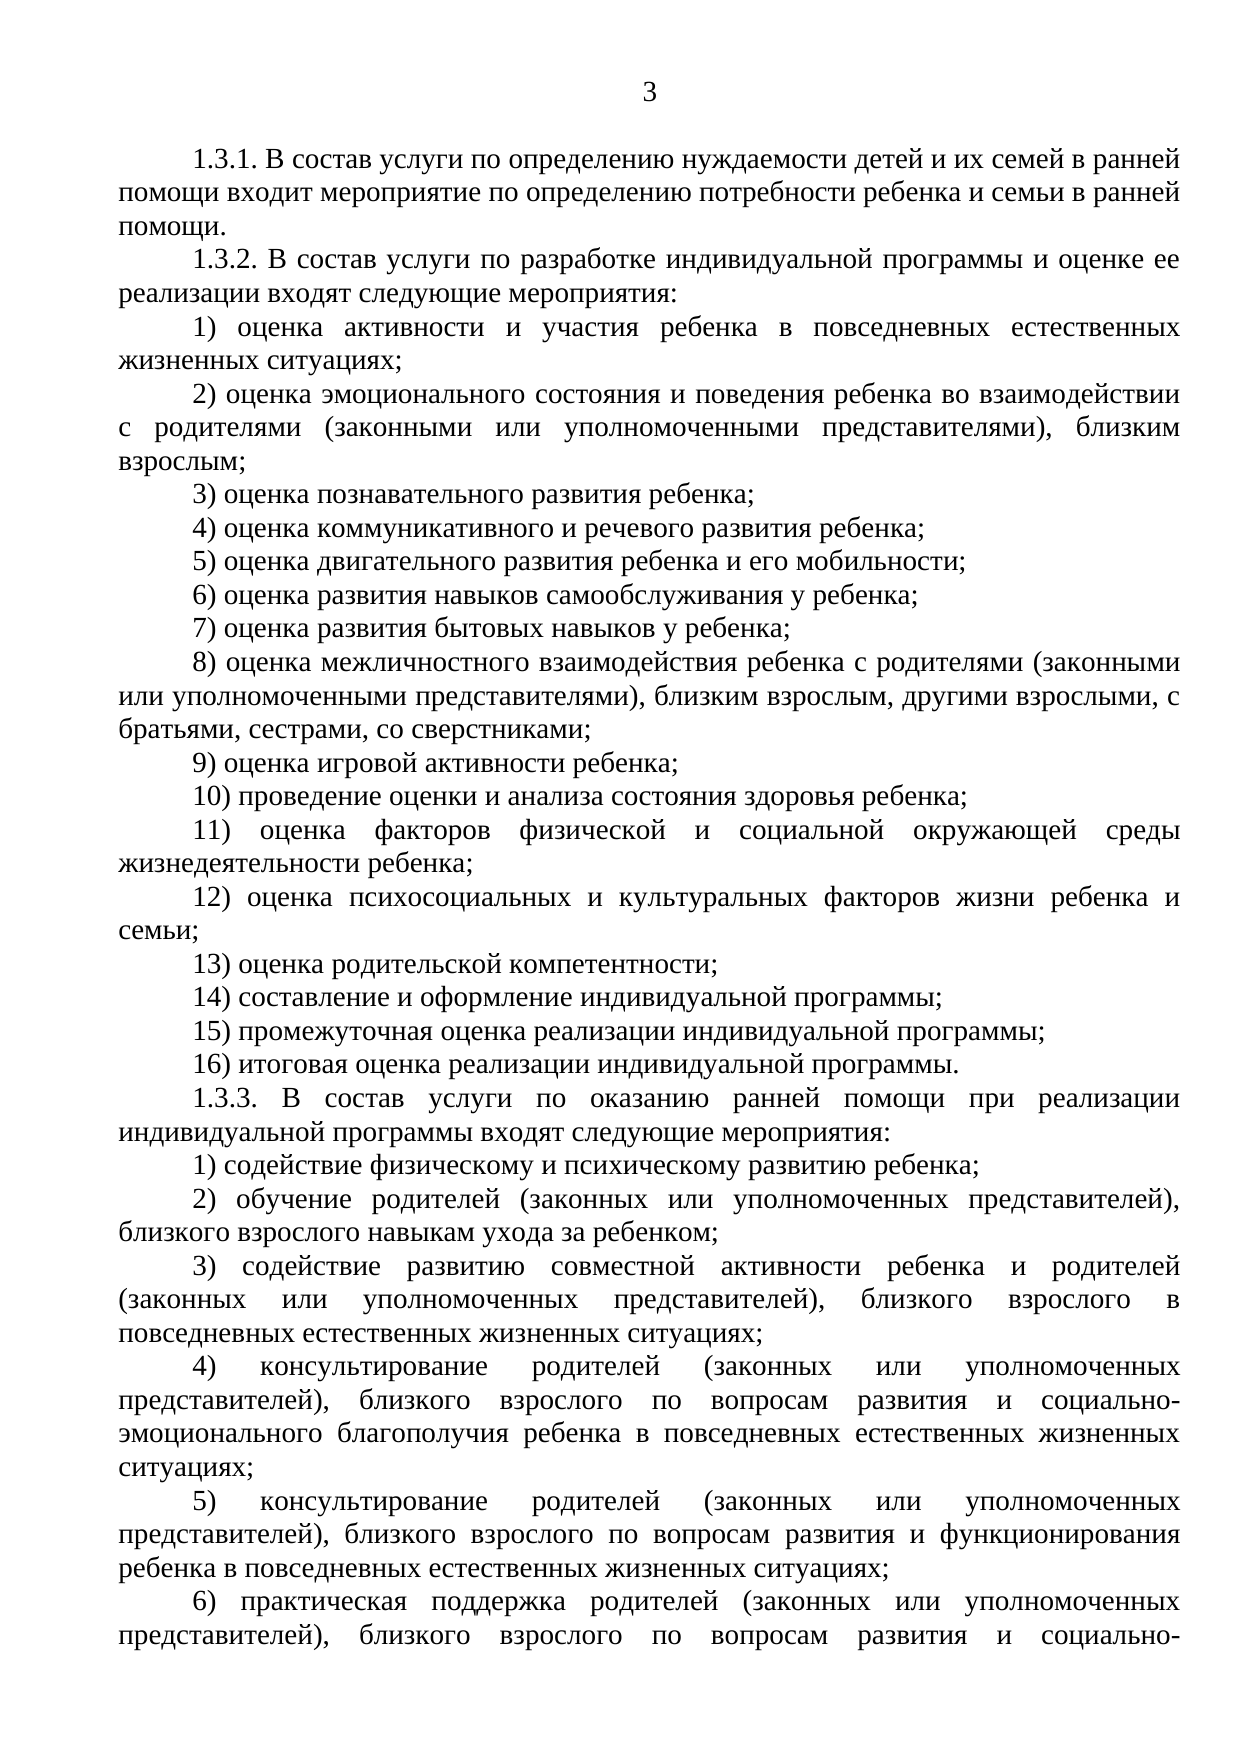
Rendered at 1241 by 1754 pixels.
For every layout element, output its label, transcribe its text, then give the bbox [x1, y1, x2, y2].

text 7) оценка развития бытовых навыков у ребенка; [118, 611, 1181, 644]
text 1) оценка активности и участия ребенка в повседневных естественных жизненных ситуациях; [118, 309, 1181, 376]
text 4) оценка коммуникативного и речевого развития ребенка; [118, 510, 1181, 543]
text 14) составление и оформление индивидуальной программы; [118, 979, 1181, 1013]
text 2) оценка эмоционального состояния и поведения ребенка во взаимодействии с родителями (законными или уполномоченными представителями), близким взрослым; [118, 376, 1181, 476]
text 1.3.1. В состав услуги по определению нуждаемости детей и их семей в ранней помощи входит мероприятие по определению потребности ребенка и семьи в ранней помощи. [118, 141, 1181, 242]
text 6) оценка развития навыков самообслуживания у ребенка; [118, 577, 1181, 611]
text 3) оценка познавательного развития ребенка; [118, 476, 1181, 510]
text 11) оценка факторов физической и социальной окружающей среды жизнедеятельности ребенка; [118, 812, 1181, 879]
text 8) оценка межличностного взаимодействия ребенка с родителями (законными или уполномоченными представителями), близким взрослым, другими взрослыми, с братьями, сестрами, со сверстниками; [118, 644, 1181, 745]
text 12) оценка психосоциальных и культуральных факторов жизни ребенка и семьи; [118, 879, 1181, 946]
text 1.3.3. В состав услуги по оказанию ранней помощи при реализации индивидуальной программы входят следующие мероприятия: [118, 1080, 1181, 1147]
text 10) проведение оценки и анализа состояния здоровья ребенка; [118, 778, 1181, 812]
text 16) итоговая оценка реализации индивидуальной программы. [118, 1047, 1181, 1080]
text 15) промежуточная оценка реализации индивидуальной программы; [118, 1013, 1181, 1047]
text 5) консультирование родителей (законных или уполномоченных представителей), близкого взрослого по вопросам развития и функционирования ребенка в повседневных естественных жизненных ситуациях; [118, 1483, 1181, 1583]
text 13) оценка родительской компетентности; [118, 946, 1181, 979]
text 1) содействие физическому и психическому развитию ребенка; [118, 1147, 1181, 1181]
text 3) содействие развитию совместной активности ребенка и родителей (законных или уполномоченных представителей), близкого взрослого в повседневных естественных жизненных ситуациях; [118, 1248, 1181, 1348]
text 5) оценка двигательного развития ребенка и его мобильности; [118, 543, 1181, 577]
text 4) консультирование родителей (законных или уполномоченных представителей), близкого взрослого по вопросам развития и социально-эмоционального благополучия ребенка в повседневных естественных жизненных ситуациях; [118, 1348, 1181, 1483]
text 2) обучение родителей (законных или уполномоченных представителей), близкого взрослого навыкам ухода за ребенком; [118, 1181, 1181, 1248]
text 9) оценка игровой активности ребенка; [118, 745, 1181, 778]
text 1.3.2. В состав услуги по разработке индивидуальной программы и оценке ее реализации входят следующие мероприятия: [118, 242, 1181, 309]
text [118, 1583, 1181, 1650]
